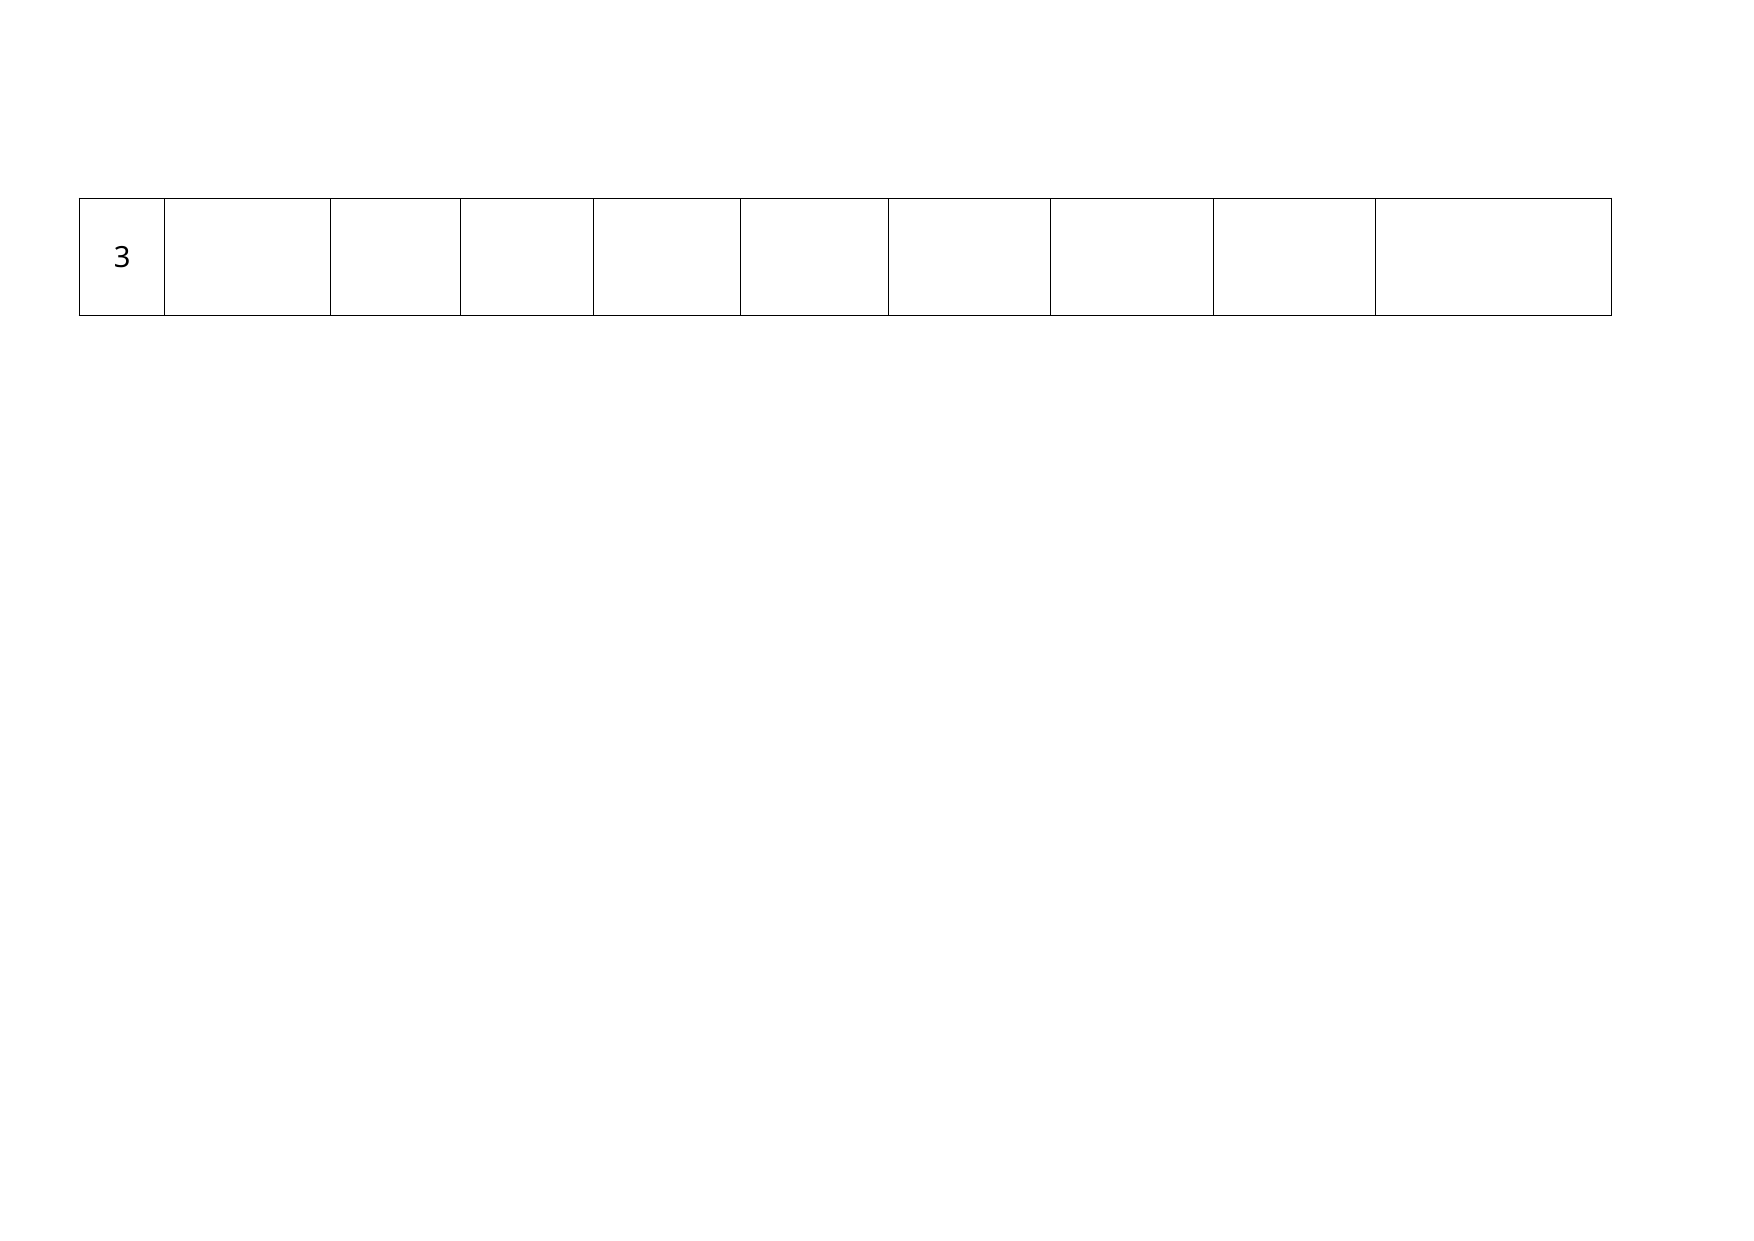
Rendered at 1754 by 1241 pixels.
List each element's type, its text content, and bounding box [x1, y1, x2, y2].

table_cell [331, 199, 460, 315]
table_cell [1214, 199, 1375, 315]
table_cell [165, 199, 330, 315]
table_cell [461, 199, 593, 315]
table_cell [741, 199, 888, 315]
table_cell [889, 199, 1050, 315]
table_cell [1051, 199, 1213, 315]
table_cell 3 [80, 199, 164, 315]
table_cell [594, 199, 740, 315]
table_cell [1376, 199, 1611, 315]
